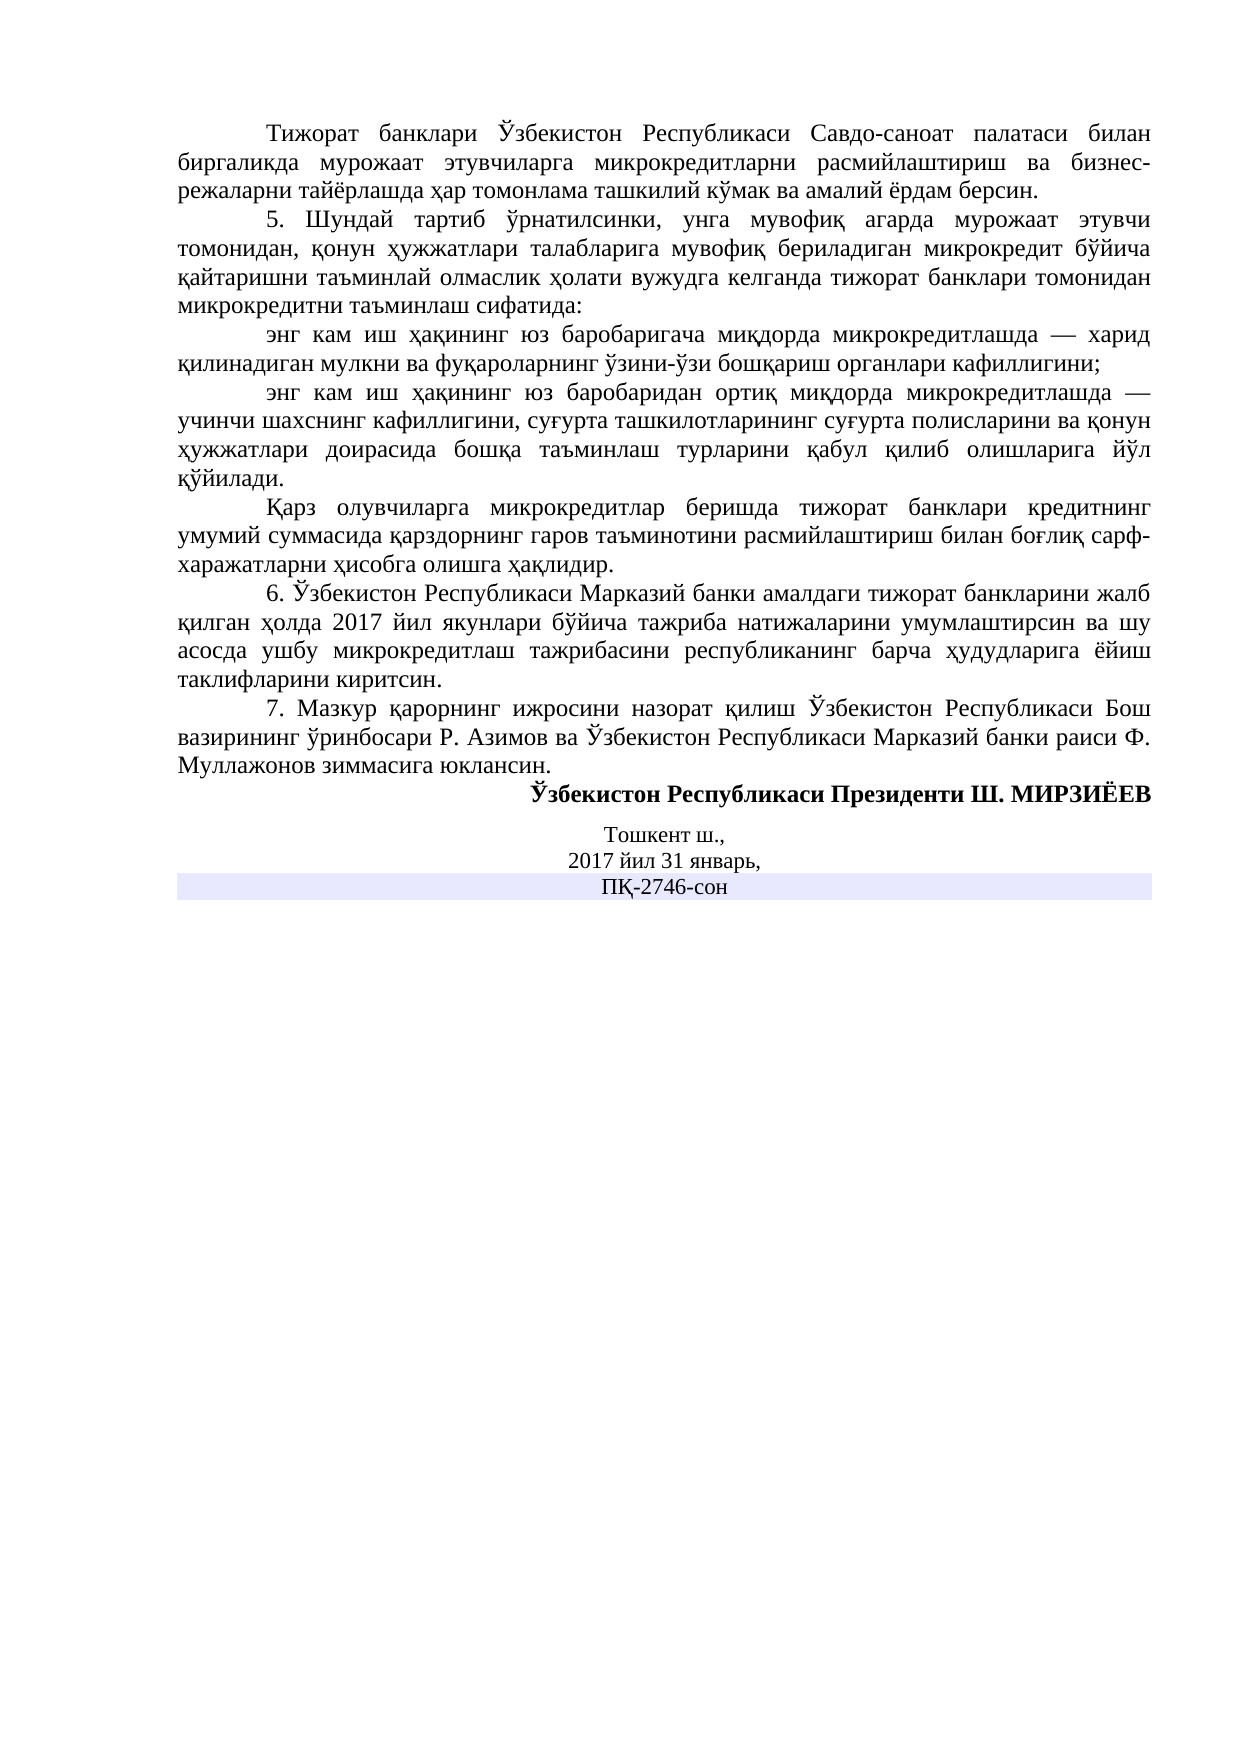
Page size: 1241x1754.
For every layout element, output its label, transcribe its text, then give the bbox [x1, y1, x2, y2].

text энг кам иш ҳақининг юз баробаригача миқдорда микрокредитлашда — харид қилинадиган мулкни ва фуқароларнинг ўзини-ўзи бошқариш органлари кафиллигини; [177, 319, 1152, 377]
text 2017 йил 31 январь, [177, 847, 1152, 873]
text Тошкент ш., [177, 821, 1152, 847]
text 5. Шундай тартиб ўрнатилсинки, унга мувофиқ агарда мурожаат этувчи томонидан, қонун ҳужжатлари талабларига мувофиқ бериладиган микрокредит бўйича қайтаришни таъминлай олмаслик ҳолати вужудга келганда тижорат банклари томонидан микрокредитни таъминлаш сифатида: [177, 204, 1152, 319]
text Тижорат банклари Ўзбекистон Республикаси Савдо-саноат палатаси билан биргаликда мурожаат этувчиларга микрокредитларни расмийлаштириш ва бизнес-режаларни тайёрлашда ҳар томонлама ташкилий кўмак ва амалий ёрдам берсин. [177, 118, 1152, 204]
text 6. Ўзбекистон Республикаси Марказий банки амалдаги тижорат банкларини жалб қилган ҳолда 2017 йил якунлари бўйича тажриба натижаларини умумлаштирсин ва шу асосда ушбу микрокредитлаш тажрибасини республиканинг барча ҳудудларига ёйиш таклифларини киритсин. [177, 578, 1152, 693]
text Ўзбекистон Республикаси Президенти Ш. МИРЗИЁЕВ [177, 779, 1152, 808]
text Қарз олувчиларга микрокредитлар беришда тижорат банклари кредитнинг умумий суммасида қарздорнинг гаров таъминотини расмийлаштириш билан боғлиқ сарф-харажатларни ҳисобга олишга ҳақлидир. [177, 492, 1152, 578]
text ПҚ-2746-сон [177, 873, 1152, 900]
text энг кам иш ҳақининг юз баробаридан ортиқ миқдорда микрокредитлашда — учинчи шахснинг кафиллигини, суғурта ташкилотларининг суғурта полисларини ва қонун ҳужжатлари доирасида бошқа таъминлаш турларини қабул қилиб олишларига йўл қўйилади. [177, 377, 1152, 492]
text 7. Мазкур қарорнинг ижросини назорат қилиш Ўзбекистон Республикаси Бош вазирининг ўринбосари Р. Азимов ва Ўзбекистон Республикаси Марказий банки раиси Ф. Муллажонов зиммасига юклансин. [177, 693, 1152, 779]
